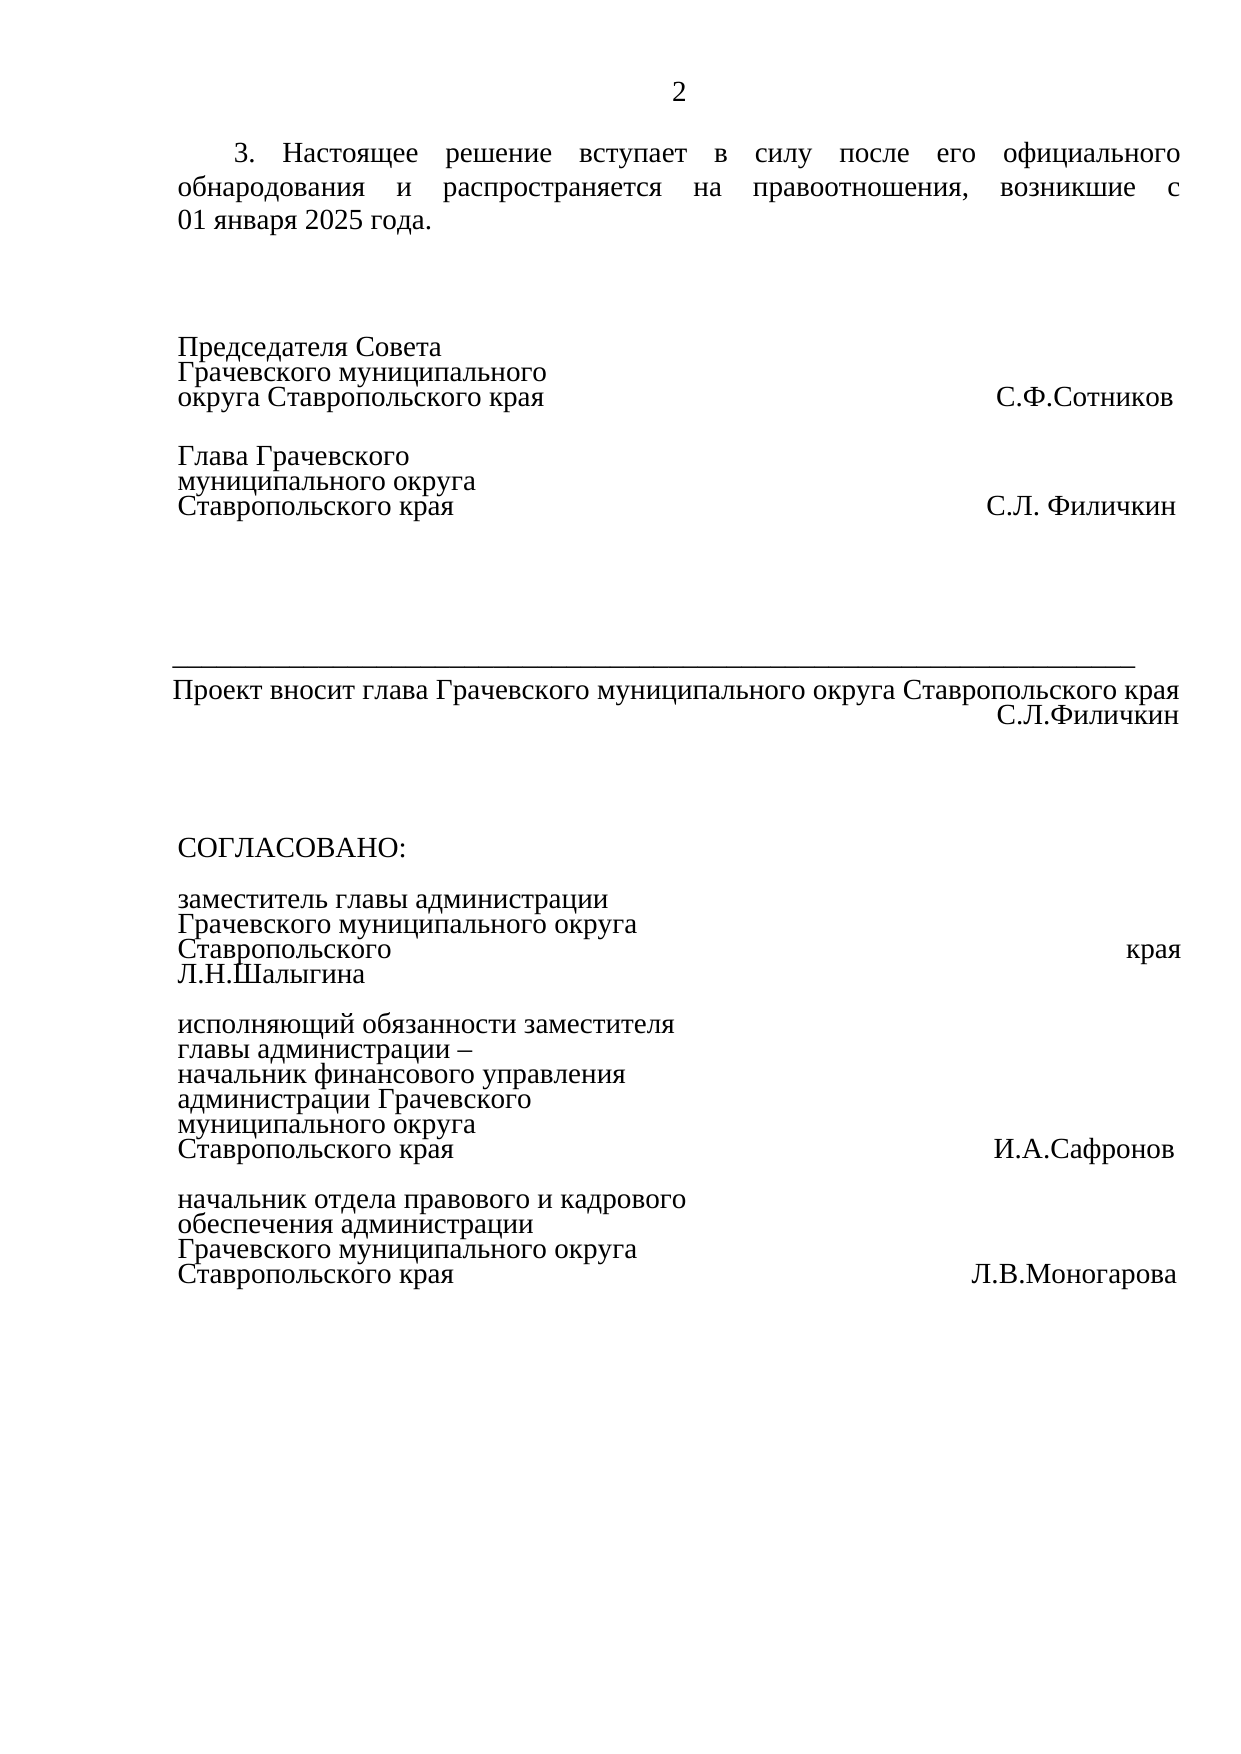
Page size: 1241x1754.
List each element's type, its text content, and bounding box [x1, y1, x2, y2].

text начальник финансового управления [325, 1063, 1181, 1088]
text Ставропольского края С.Л. Филичкин [177, 495, 1181, 520]
text Грачевского муниципального округа [177, 1238, 1181, 1263]
text ––––––––––––––––––––––––––––––––––––––––––––––––––––––––––––––––––Проект вносит глава Грачевского муниципального округа Ставропольского края [172, 654, 1181, 704]
text Глава Грачевского [177, 445, 1181, 470]
text обеспечения администрации [177, 1213, 1181, 1238]
text начальник финансового управления [177, 1063, 322, 1088]
text Грачевского муниципального округа [177, 913, 1181, 938]
text исполняющий обязанности заместителя [177, 1013, 1181, 1038]
text заместитель главы администрации [177, 888, 1181, 913]
text Грачевского муниципального [177, 362, 1181, 387]
text администрации Грачевского [177, 1088, 1181, 1113]
text С.Л.Филичкин [172, 704, 1181, 729]
text округа Ставропольского края С.Ф.Сотников [177, 387, 1181, 412]
text начальник отдела правового и кадрового [177, 1188, 1181, 1213]
text Председателя Совета [177, 337, 1181, 362]
text СОГЛАСОВАНО: [177, 830, 1181, 863]
text муниципального округа [177, 470, 1181, 495]
text главы администрации – [177, 1038, 1181, 1063]
text Ставропольского края Л.В.Моногарова [177, 1263, 1181, 1288]
text муниципального округа [177, 1113, 1181, 1138]
text Ставропольского края И.А.Сафронов [1093, 1138, 1181, 1163]
text Ставропольского края И.А.Сафронов [177, 1138, 1090, 1163]
text 3. Настоящее решение вступает в силу после его официального обнародования и распространяется на правоотношения, возникшие с 01 января 2025 года. [177, 135, 1181, 236]
text Ставропольского края Л.Н.Шалыгина [177, 938, 1181, 988]
